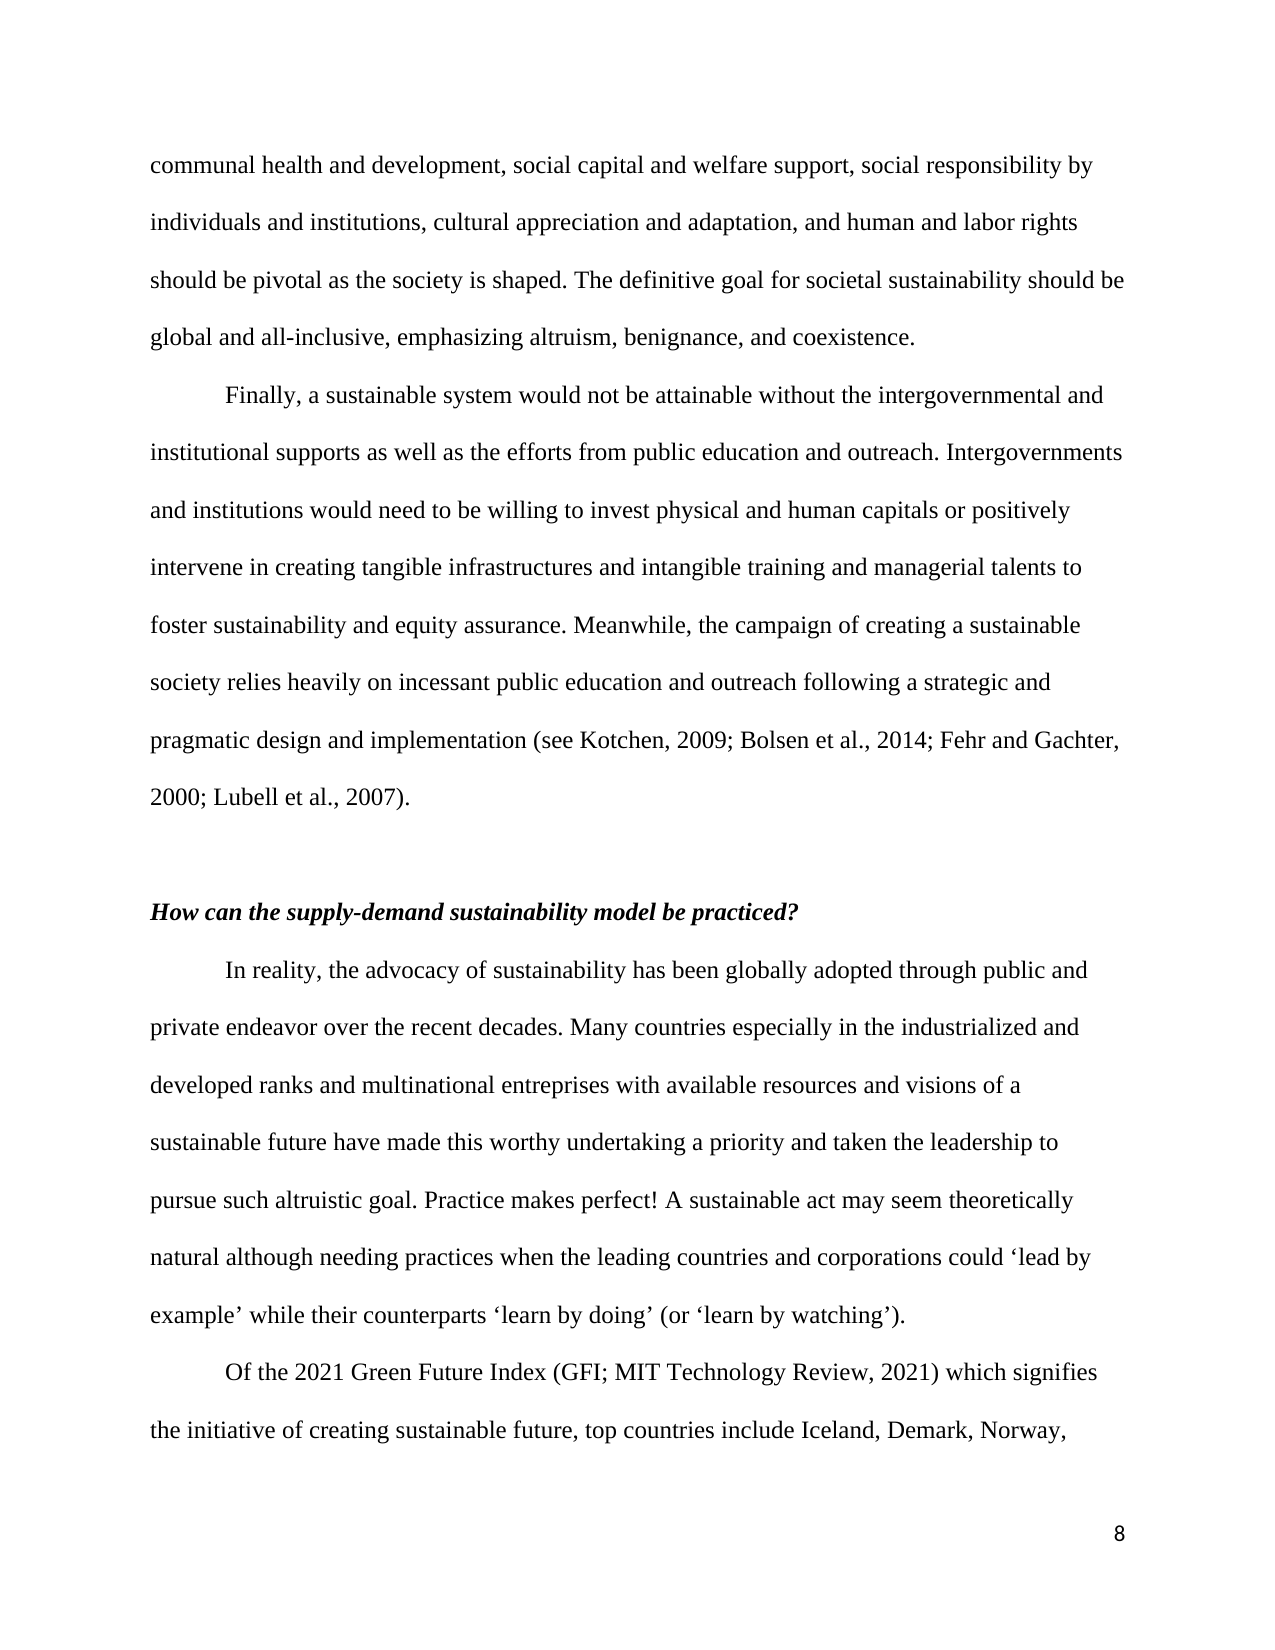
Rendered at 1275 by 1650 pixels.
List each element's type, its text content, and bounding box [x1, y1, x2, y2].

text In reality, the advocacy of sustainability has been globally adopted through public and private endeavor over the recent decades. Many countries especially in the industrialized and developed ranks and multinational entreprises with available resources and visions of a sustainable future have made this worthy undertaking a priority and taken the leadership to pursue such altruistic goal. Practice makes perfect! A sustainable act may seem theoretically natural although needing practices when the leading countries and corporations could ‘lead by example’ while their counterparts ‘learn by doing’ (or ‘learn by watching’). [150, 955, 1125, 1329]
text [150, 150, 1125, 351]
text Finally, a sustainable system would not be attainable without the intergovernmental and institutional supports as well as the efforts from public education and outreach. Intergovernments and institutions would need to be willing to invest physical and human capitals or positively intervene in creating tangible infrastructures and intangible training and managerial talents to foster sustainability and equity assurance. Meanwhile, the campaign of creating a sustainable society relies heavily on incessant public education and outreach following a strategic and pragmatic design and implementation (see Kotchen, 2009; Bolsen et al., 2014; Fehr and Gachter, 2000; Lubell et al., 2007). [150, 380, 1125, 811]
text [150, 1357, 1125, 1444]
text How can the supply-demand sustainability model be practiced? [150, 897, 1125, 926]
